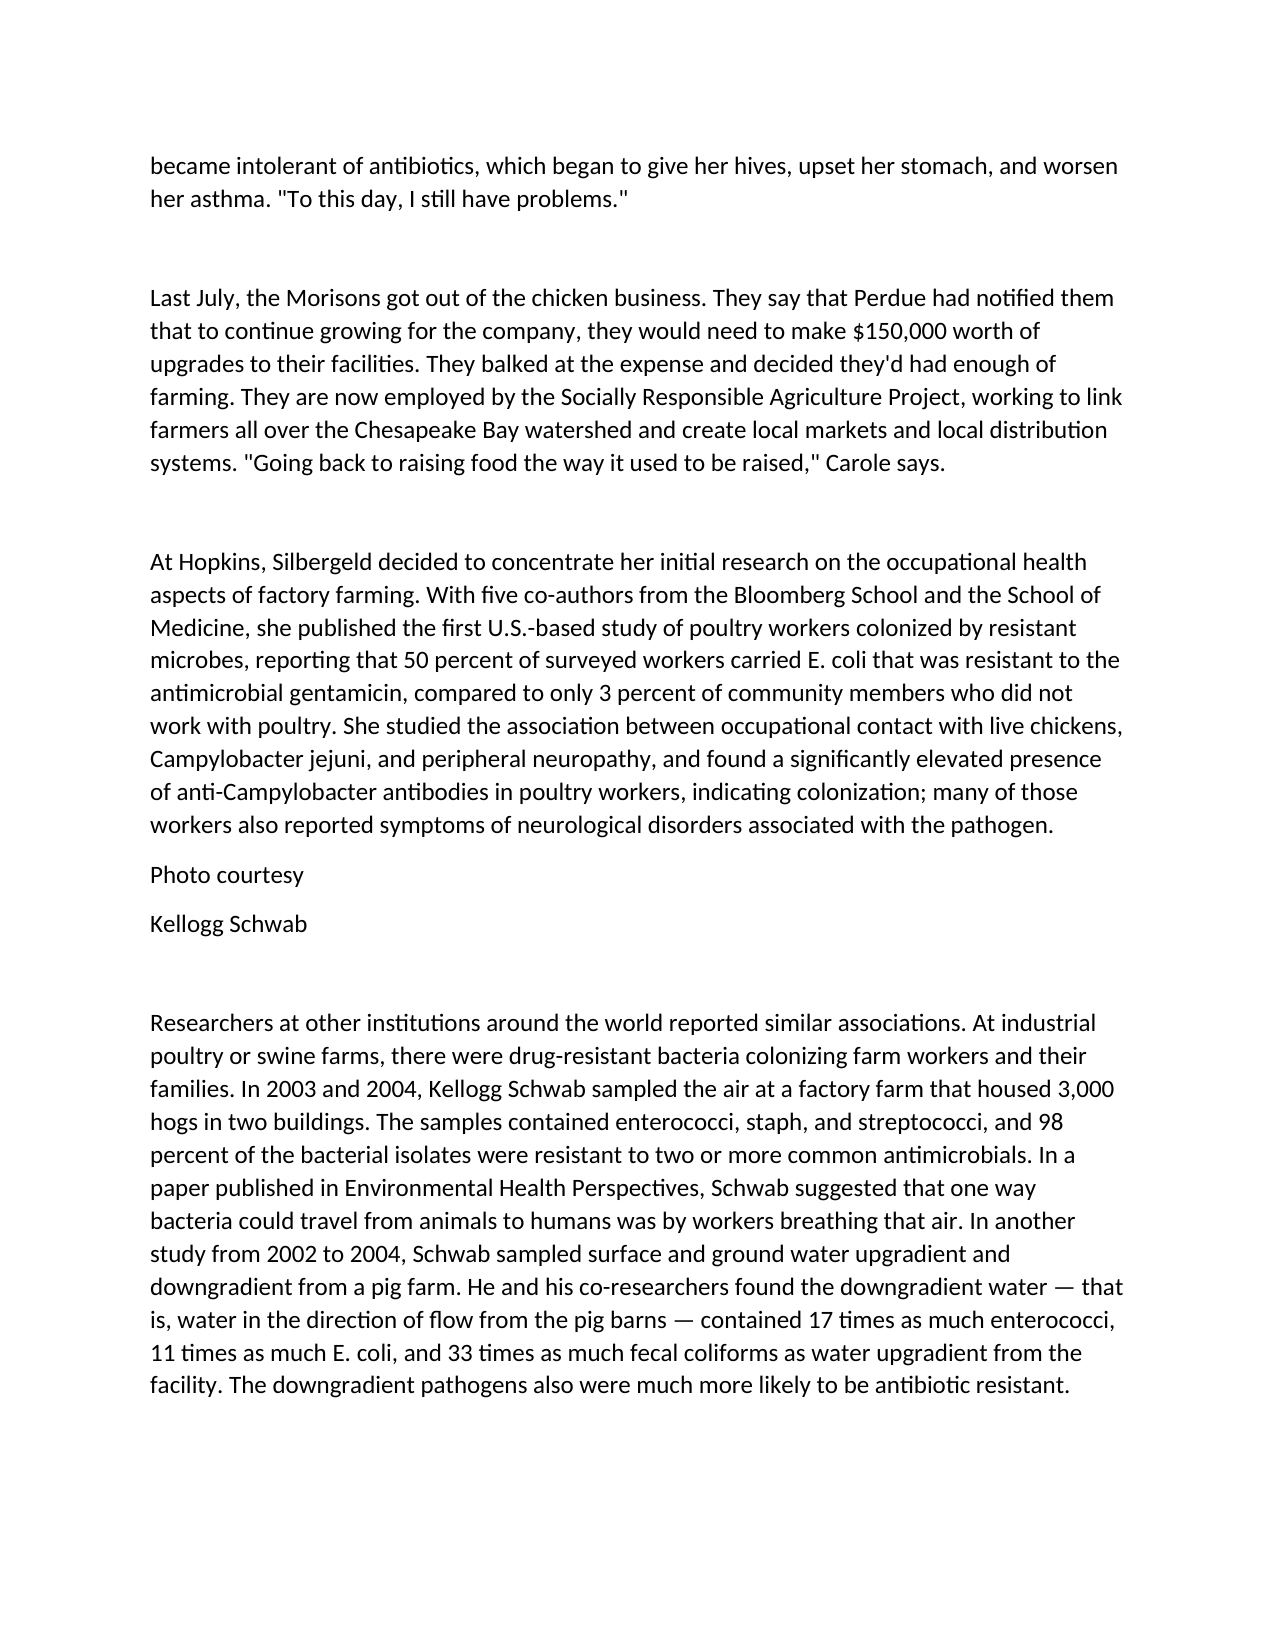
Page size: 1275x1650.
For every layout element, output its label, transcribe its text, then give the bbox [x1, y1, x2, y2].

text Kellogg Schwab [150, 908, 1125, 939]
text At Hopkins, Silbergeld decided to concentrate her initial research on the occupational health aspects of factory farming. With five co-authors from the Bloomberg School and the School of Medicine, she published the first U.S.-based study of poultry workers colonized by resistant microbes, reporting that 50 percent of surveyed workers carried E. coli that was resistant to the antimicrobial gentamicin, compared to only 3 percent of community members who did not work with poultry. She studied the association between occupational contact with live chickens, Campylobacter jejuni, and peripheral neuropathy, and found a significantly elevated presence of anti-Campylobacter antibodies in poultry workers, indicating colonization; many of those workers also reported symptoms of neurological disorders associated with the pathogen. [150, 546, 1125, 840]
text Photo courtesy [150, 859, 1125, 889]
text Last July, the Morisons got out of the chicken business. They say that Perdue had notified them that to continue growing for the company, they would need to make $150,000 worth of upgrades to their facilities. They balked at the expense and decided they'd had enough of farming. They are now employed by the Socially Responsible Agriculture Project, working to link farmers all over the Chesapeake Bay watershed and create local markets and local distribution systems. "Going back to raising food the way it used to be raised," Carole says. [150, 282, 1125, 477]
text Researchers at other institutions around the world reported similar associations. At industrial poultry or swine farms, there were drug-resistant bacteria colonizing farm workers and their families. In 2003 and 2004, Kellogg Schwab sampled the air at a factory farm that housed 3,000 hogs in two buildings. The samples contained enterococci, staph, and streptococci, and 98 percent of the bacterial isolates were resistant to two or more common antimicrobials. In a paper published in Environmental Health Perspectives, Schwab suggested that one way bacteria could travel from animals to humans was by workers breathing that air. In another study from 2002 to 2004, Schwab sampled surface and ground water upgradient and downgradient from a pig farm. He and his co-researchers found the downgradient water — that is, water in the direction of flow from the pig barns — contained 17 times as much enterococci, 11 times as much E. coli, and 33 times as much fecal coliforms as water upgradient from the facility. The downgradient pathogens also were much more likely to be antibiotic resistant. [150, 1007, 1125, 1400]
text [150, 150, 1125, 213]
